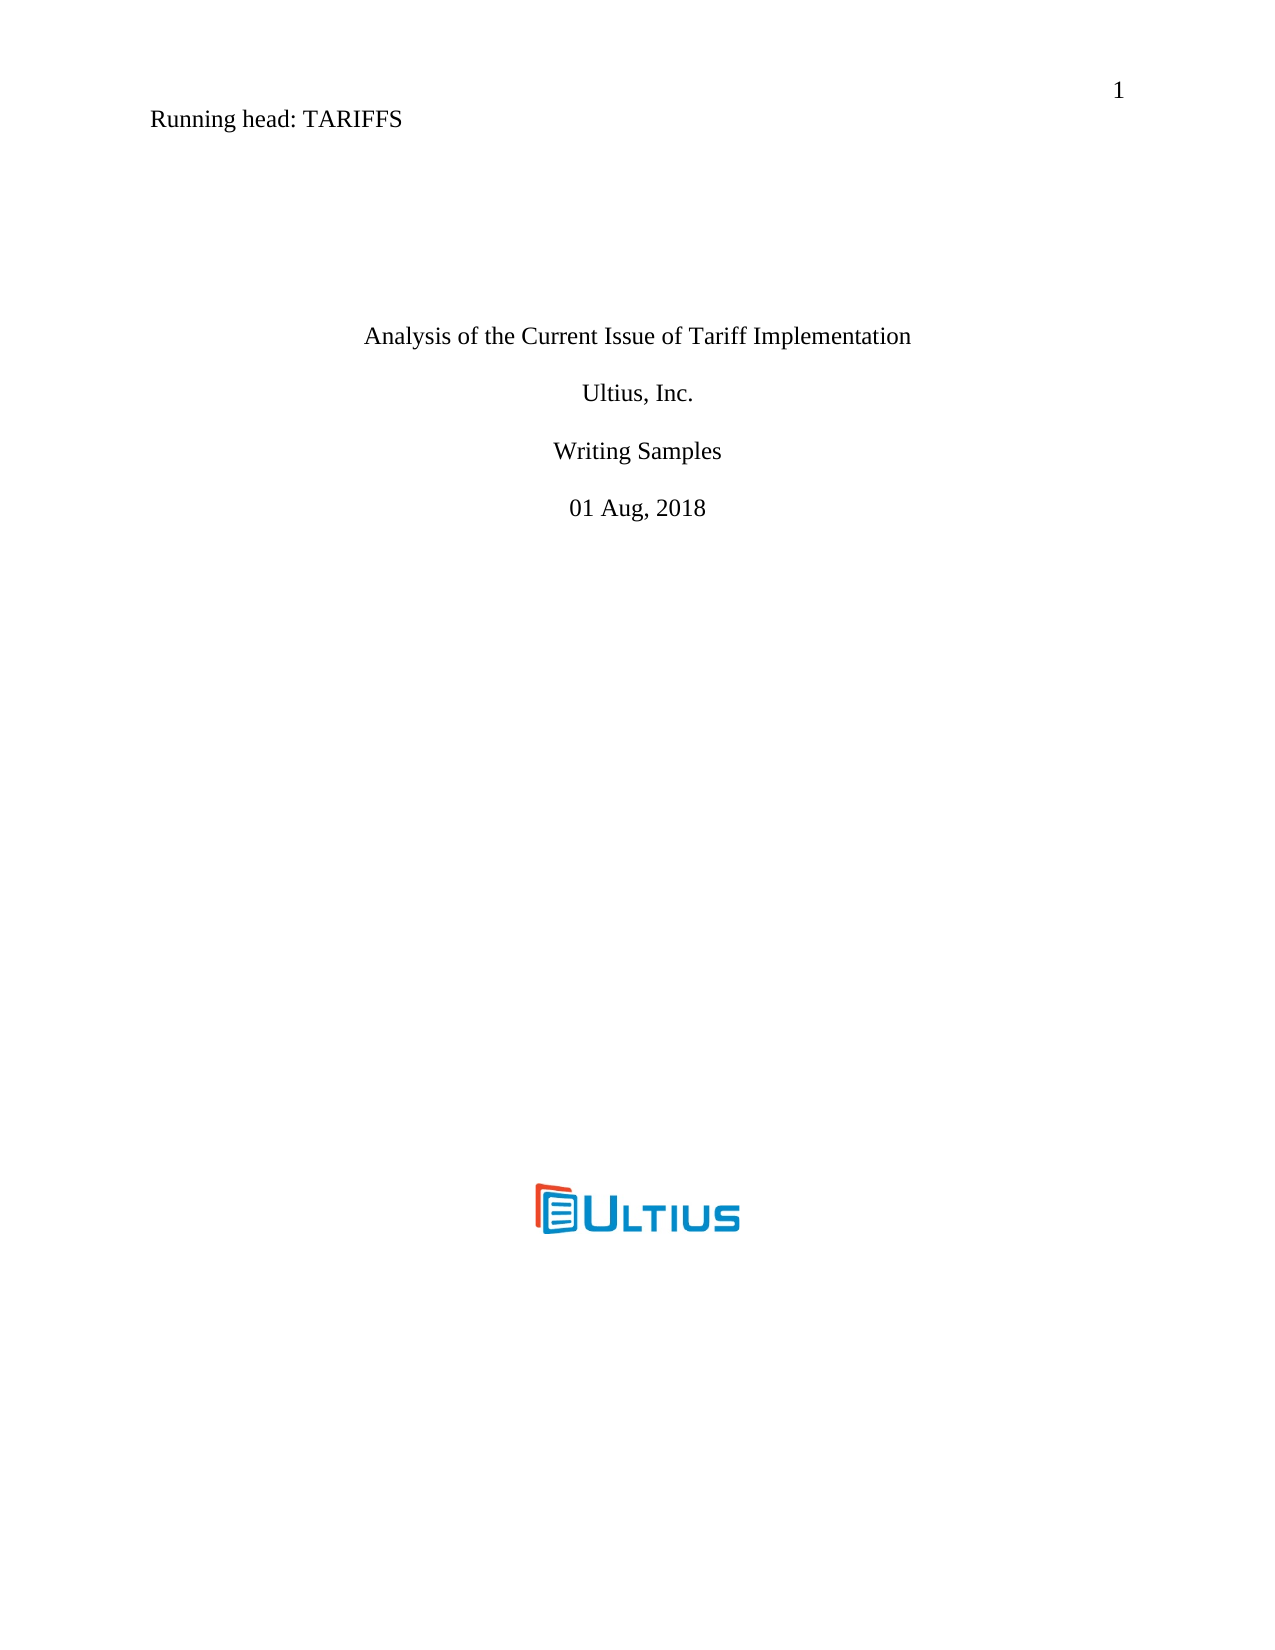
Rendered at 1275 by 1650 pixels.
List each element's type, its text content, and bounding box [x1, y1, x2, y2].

picture [535, 1183, 740, 1234]
text Writing Samples [150, 436, 1125, 464]
text Ultius, Inc. [150, 378, 1125, 407]
text Analysis of the Current Issue of Tariff Implementation [150, 321, 1125, 350]
picture [721, 1211, 740, 1218]
text 01 Aug, 2018 [150, 493, 1125, 522]
picture [548, 1198, 573, 1229]
